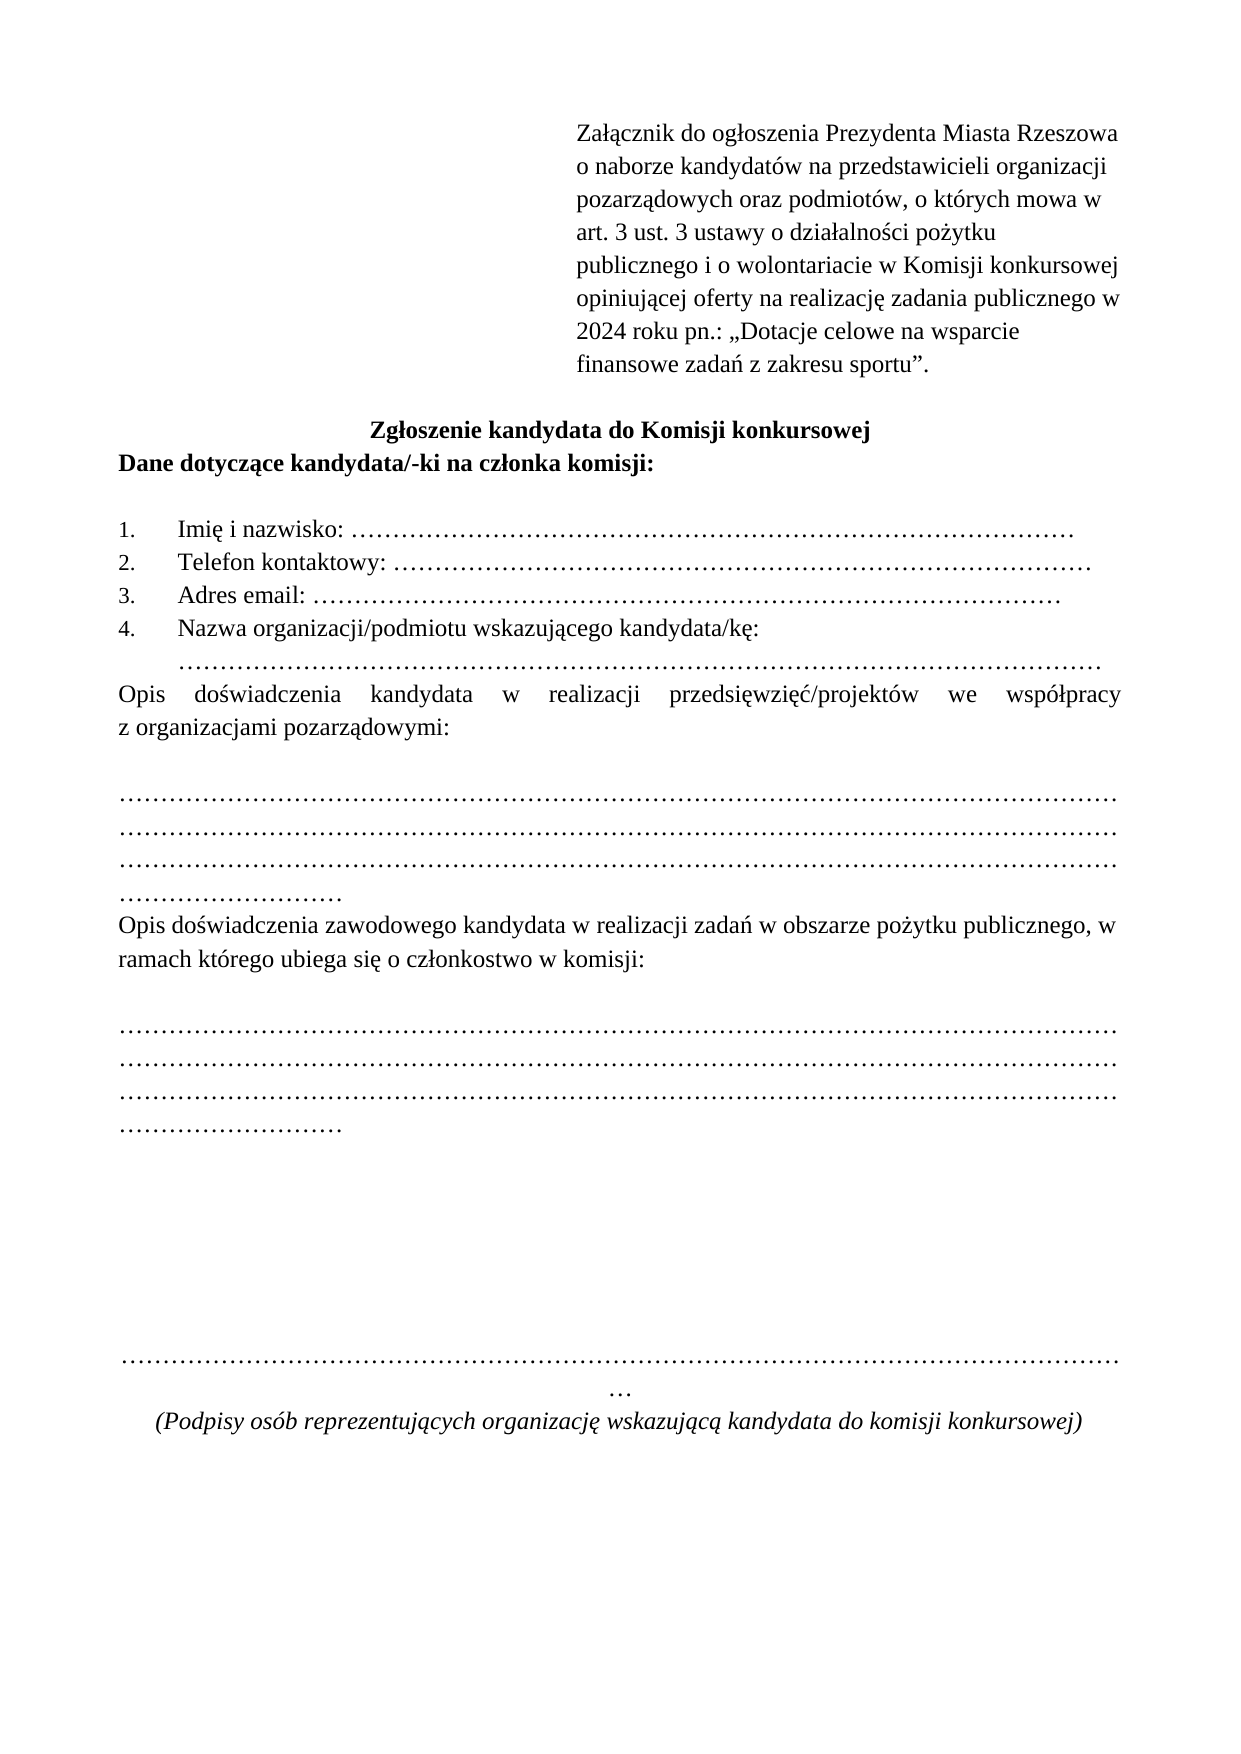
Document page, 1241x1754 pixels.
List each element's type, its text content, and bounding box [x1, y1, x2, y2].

text ……………………………………………………………………………………………………………………………………………………………………………………………………………………………………………………………………………………………………………………………………………………… [118, 778, 1122, 906]
text …………………………………………………………………………………………………………… [118, 1340, 1122, 1402]
subtitle Zgłoszenie kandydata do Komisji konkursowej [118, 415, 1122, 444]
list Telefon kontaktowy: ………………………………………………………………………… [118, 547, 1122, 576]
text Załącznik do ogłoszenia Prezydenta Miasta Rzeszowa o naborze kandydatów na przedstawicieli organizacji pozarządowych oraz podmiotów, o których mowa w art. 3 ust. 3 ustawy o działalności pożytku publicznego i o wolontariacie w Komisji konkursowej opiniującej oferty na realizację zadania publicznego w 2024 roku pn.: „Dotacje celowe na wsparcie finansowe zadań z zakresu sportu”. [576, 118, 1122, 378]
text Dane dotyczące kandydata/-ki na członka komisji: [118, 448, 1122, 477]
list Nazwa organizacji/podmiotu wskazującego kandydata/kę: ………………………………………………………………………………………………… [118, 613, 1122, 675]
list Adres email: ……………………………………………………………………………… [118, 580, 1122, 609]
list Imię i nazwisko: …………………………………………………………………………… [118, 514, 1122, 543]
text Opis doświadczenia zawodowego kandydata w realizacji zadań w obszarze pożytku publicznego, w ramach którego ubiega się o członkostwo w komisji: [118, 911, 1122, 972]
text Opis doświadczenia kandydata w realizacji przedsięwzięć/projektów we współpracy z organizacjami pozarządowymi: [118, 679, 1122, 741]
text ……………………………………………………………………………………………………………………………………………………………………………………………………………………………………………………………………………………………………………………………………………………… [118, 1010, 1122, 1137]
text (Podpisy osób reprezentujących organizację wskazującą kandydata do komisji konkursowej) [118, 1406, 1122, 1435]
